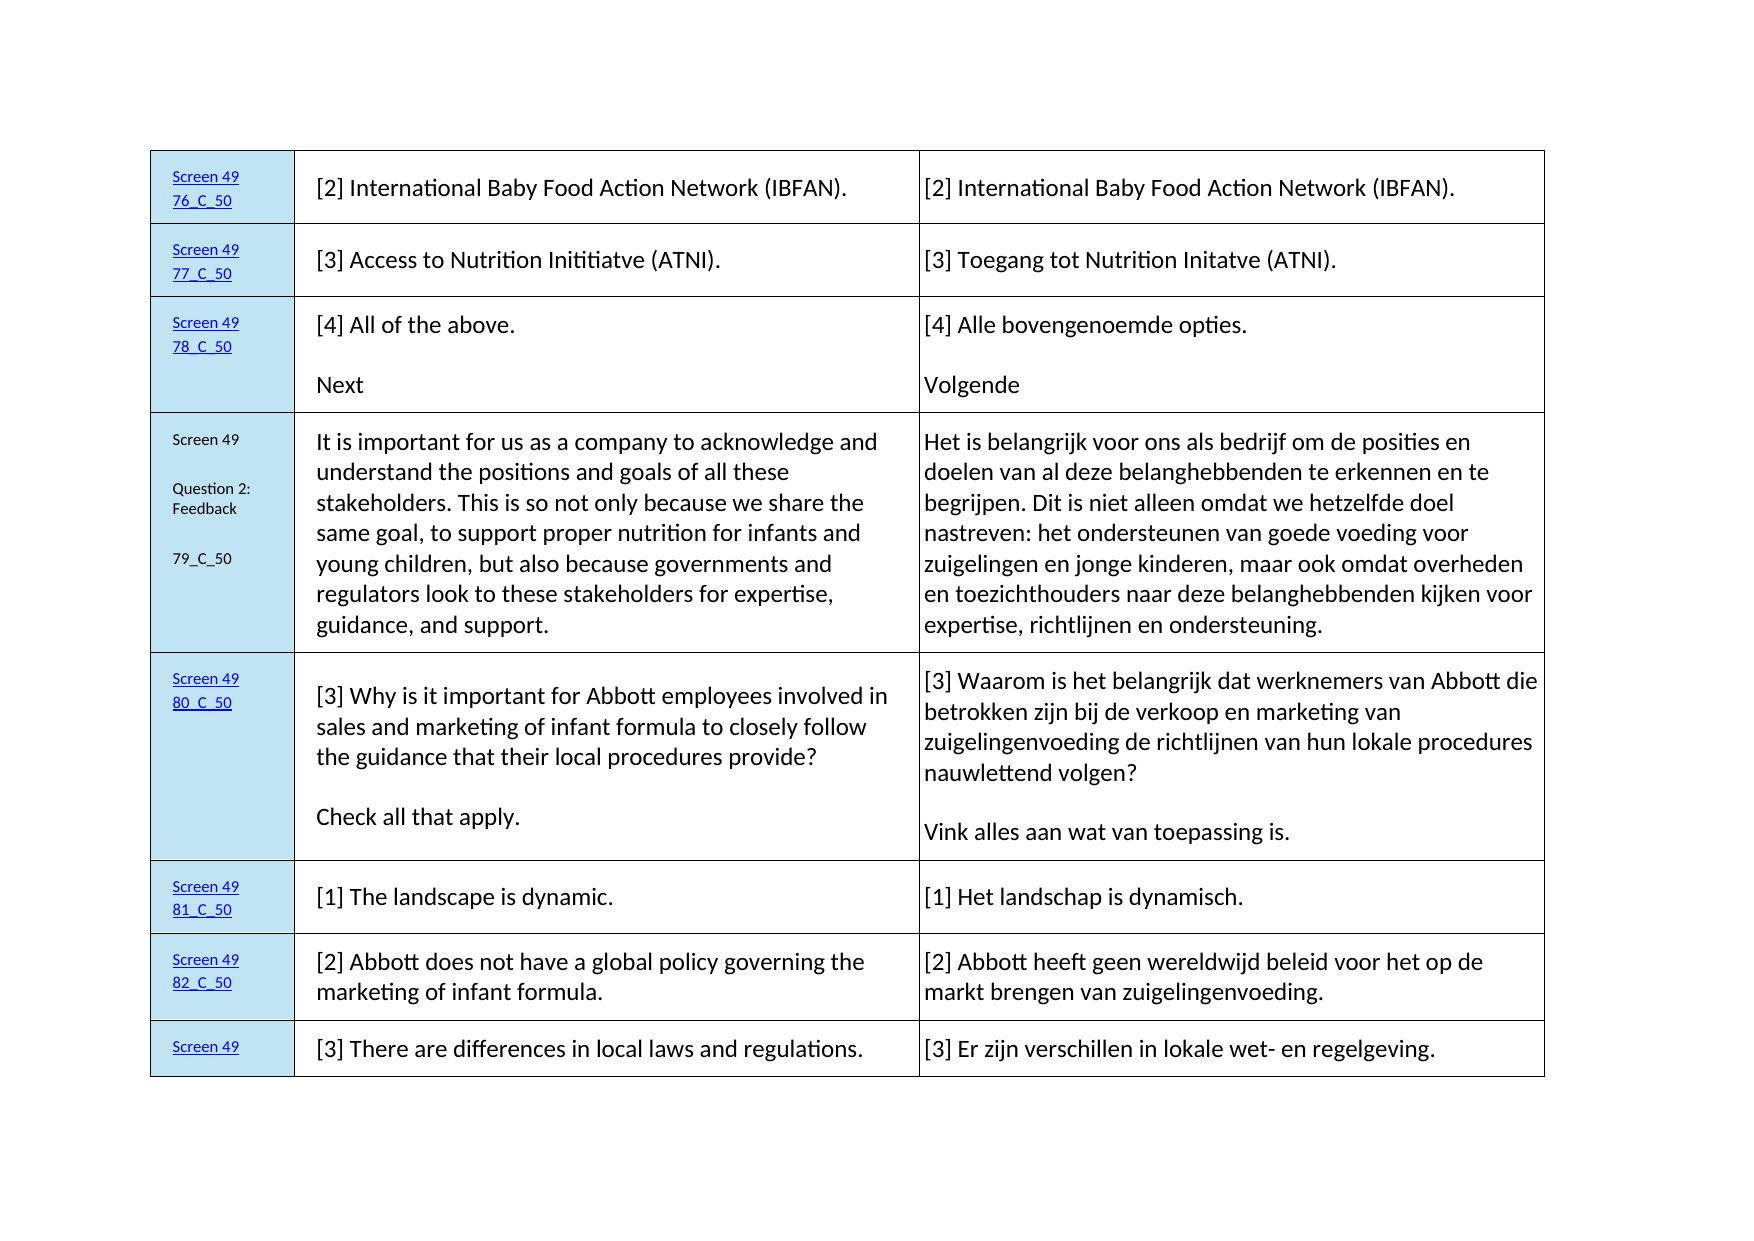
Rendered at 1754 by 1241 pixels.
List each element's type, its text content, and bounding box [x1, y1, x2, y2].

table_cell [3] Why is it important for Abbott employees involved in sales and marketing of infant formula to closely follow the guidance that their local procedures provide? Check all that apply. [295, 653, 919, 859]
table_cell Screen 49 78_C_50 [151, 297, 294, 412]
table_cell [3] Toegang tot Nutrition Initatve (ATNI). [920, 224, 1544, 296]
table_cell [1] The landscape is dynamic. [295, 861, 919, 932]
table_cell Screen 49 83_C_50 [151, 1021, 294, 1076]
table_cell Screen 49 82_C_50 [151, 934, 294, 1019]
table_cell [920, 1021, 1544, 1076]
table_cell [4] All of the above. Next [295, 297, 919, 412]
table_cell Screen 49 76_C_50 [151, 151, 294, 223]
table_cell [2] Abbott does not have a global policy governing the marketing of infant formula. [295, 934, 919, 1019]
table_cell Screen 49 81_C_50 [151, 861, 294, 932]
table_cell It is important for us as a company to acknowledge and understand the positions and goals of all these stakeholders. This is so not only because we share the same goal, to support proper nutrition for infants and young children, but also because governments and regulators look to these stakeholders for expertise, guidance, and support. [295, 413, 919, 652]
table_cell [1] Het landschap is dynamisch. [920, 861, 1544, 932]
table_cell [2] Abbott heeft geen wereldwijd beleid voor het op de markt brengen van zuigelingenvoeding. [920, 934, 1544, 1019]
table_cell [3] Access to Nutrition Inititiatve (ATNI). [295, 224, 919, 296]
table_cell Screen 49 80_C_50 [151, 653, 294, 859]
table_cell [4] Alle bovengenoemde opties. Volgende [920, 297, 1544, 412]
table_cell Screen 49 77_C_50 [151, 224, 294, 296]
table_cell [3] Waarom is het belangrijk dat werknemers van Abbott die betrokken zijn bij de verkoop en marketing van zuigelingenvoeding de richtlijnen van hun lokale procedures nauwlettend volgen? Vink alles aan wat van toepassing is. [920, 653, 1544, 859]
table_cell [2] International Baby Food Action Network (IBFAN). [920, 151, 1544, 223]
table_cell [295, 1021, 919, 1076]
table_cell Het is belangrijk voor ons als bedrijf om de posities en doelen van al deze belanghebbenden te erkennen en te begrijpen. Dit is niet alleen omdat we hetzelfde doel nastreven: het ondersteunen van goede voeding voor zuigelingen en jonge kinderen, maar ook omdat overheden en toezichthouders naar deze belanghebbenden kijken voor expertise, richtlijnen en ondersteuning. [920, 413, 1544, 652]
table_cell [2] International Baby Food Action Network (IBFAN). [295, 151, 919, 223]
table_cell Screen 49 Question 2: Feedback 79_C_50 [151, 413, 294, 652]
